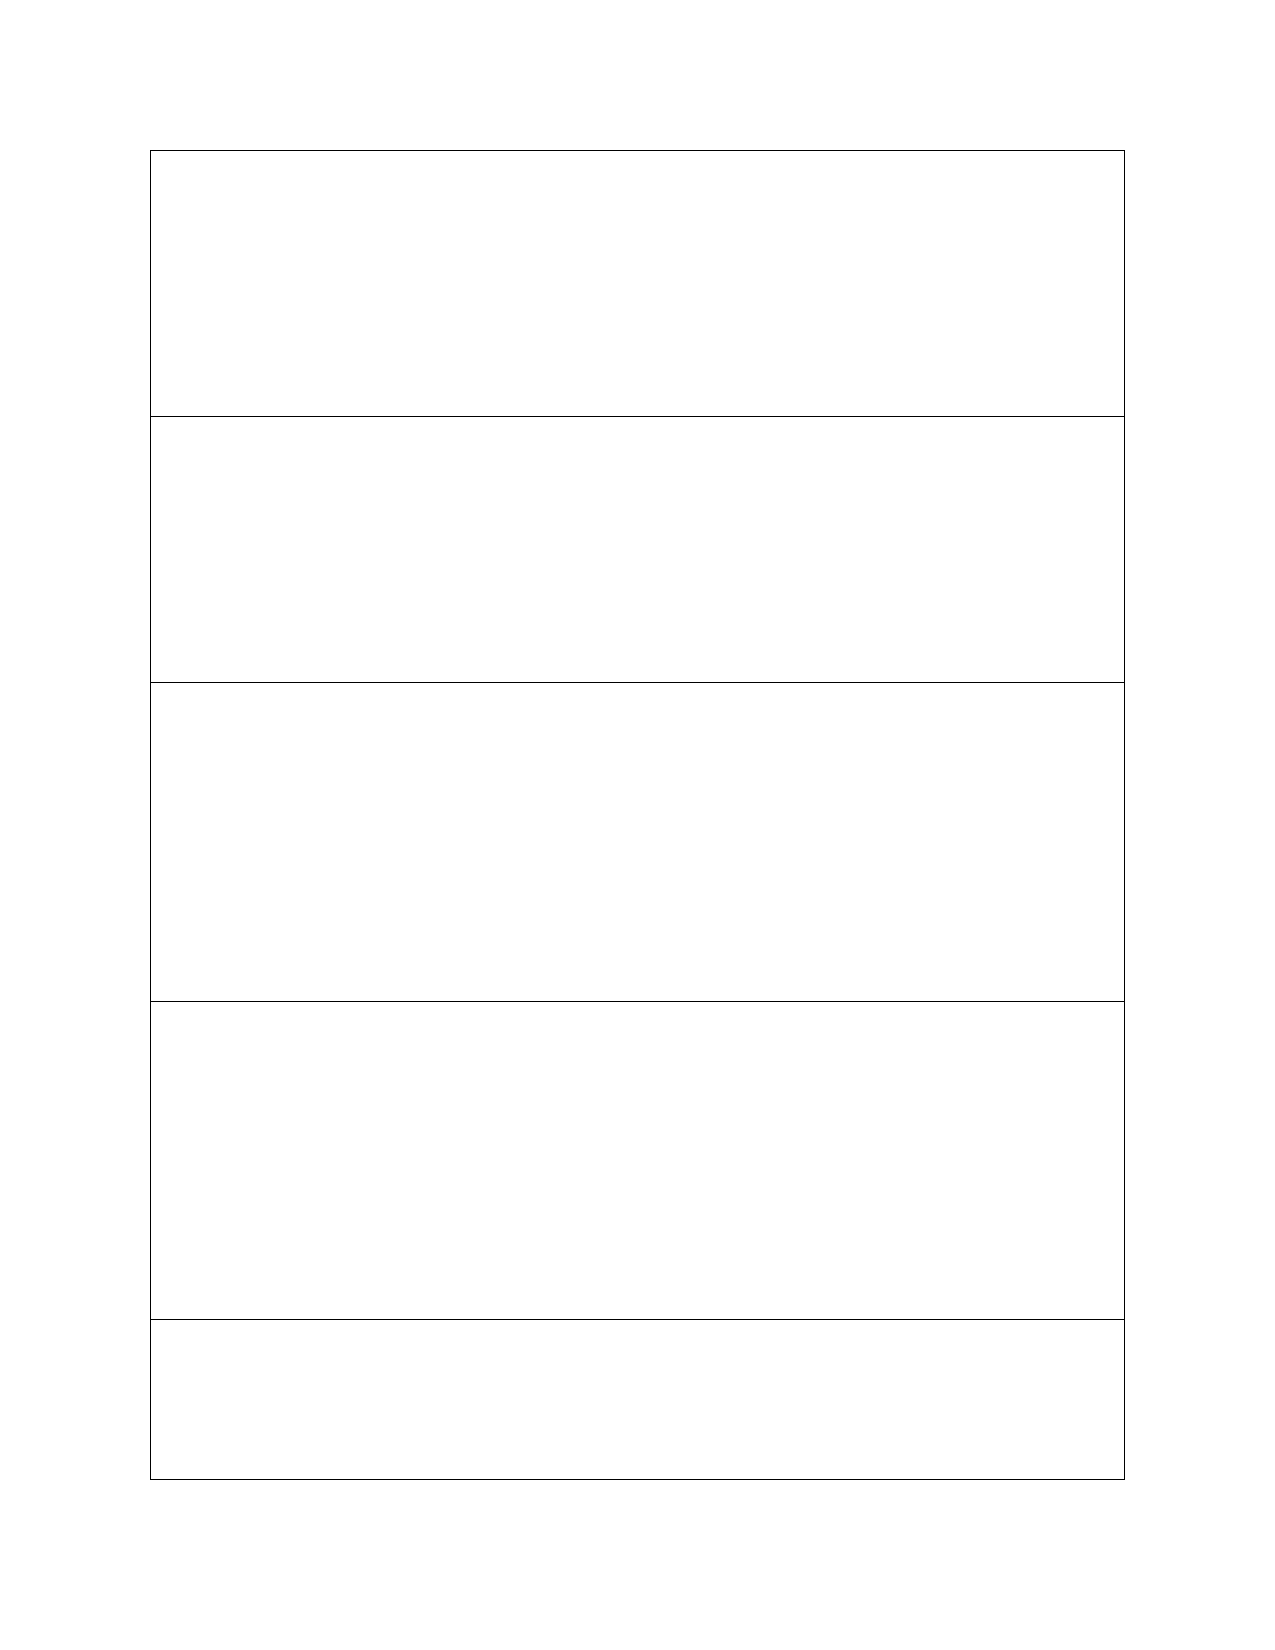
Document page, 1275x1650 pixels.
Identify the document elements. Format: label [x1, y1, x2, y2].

table_cell [151, 151, 1124, 416]
table_cell [151, 683, 1124, 1001]
table_cell [151, 1002, 1124, 1319]
table_cell [151, 1320, 1124, 1479]
table_cell [151, 417, 1124, 682]
